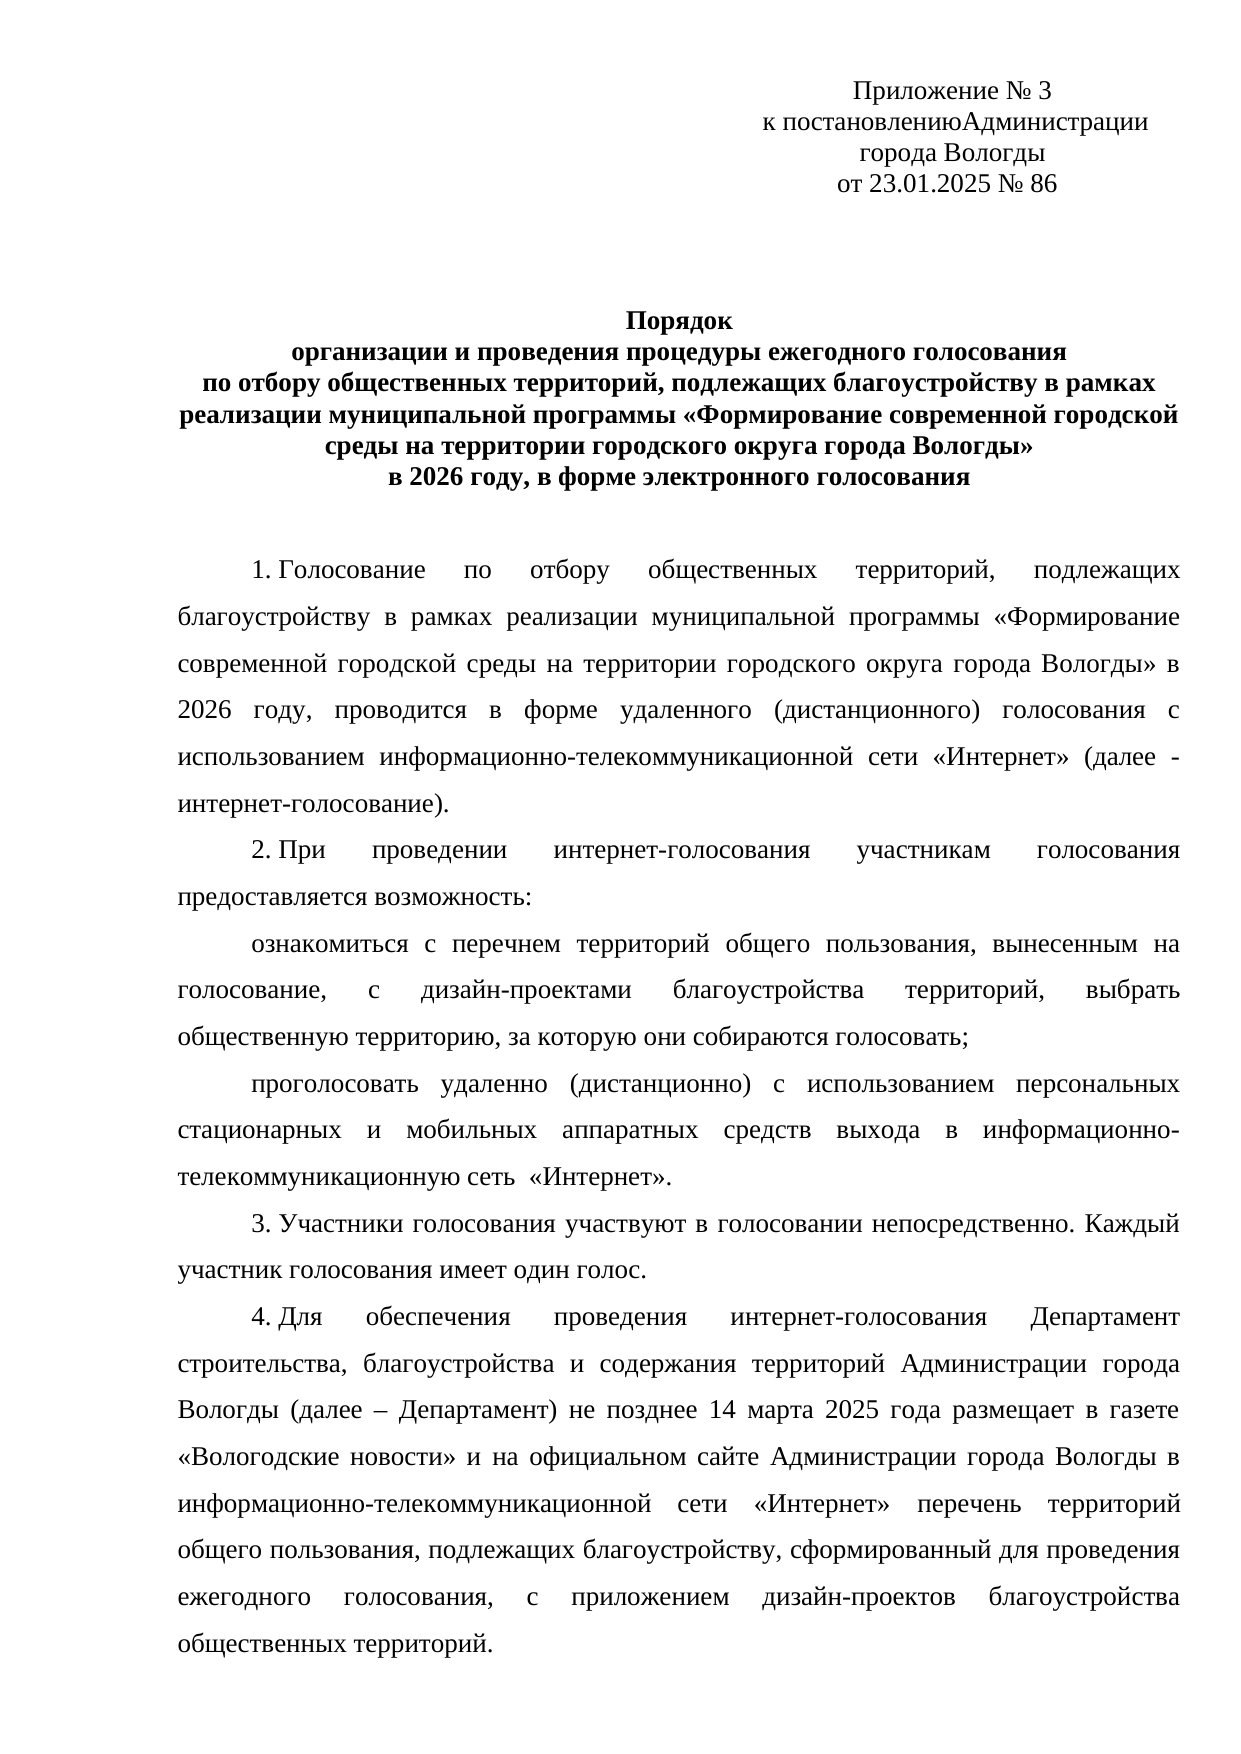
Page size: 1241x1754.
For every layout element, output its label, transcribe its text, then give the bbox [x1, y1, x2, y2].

text Порядок организации и проведения процедуры ежегодного голосования по отбору общественных территорий, подлежащих благоустройству в рамках реализации муниципальной программы «Формирование современной городской среды на территории городского округа города Вологды» [177, 304, 1181, 460]
text 4. Для обеспечения проведения интернет-голосования Департамент строительства, благоустройства и содержания территорий Администрации города Вологды (далее – Департамент) не позднее 14 марта 2025 года размещает в газете «Вологодские новости» и на официальном сайте Администрации города Вологды в информационно-телекоммуникационной сети «Интернет» перечень территорий общего пользования, подлежащих благоустройству, сформированный для проведения ежегодного голосования, с приложением дизайн-проектов благоустройства общественных территорий. [177, 1300, 1181, 1658]
text 2. При проведении интернет-голосования участникам голосования предоставляется возможность: [177, 833, 1181, 911]
text Приложение № 3 [723, 74, 1181, 105]
text ознакомиться с перечнем территорий общего пользования, вынесенным на голосование, с дизайн-проектами благоустройства территорий, выбрать общественную территорию, за которую они собираются голосовать; [177, 927, 1181, 1051]
text 1. Голосование по отбору общественных территорий, подлежащих благоустройству в рамках реализации муниципальной программы «Формирование современной городской среды на территории городского округа города Вологды» в 2026 году, проводится в форме удаленного (дистанционного) голосования с использованием информационно-телекоммуникационной сети «Интернет» (далее - интернет-голосование). [177, 553, 1181, 818]
text 3. Участники голосования участвуют в голосовании непосредственно. Каждый участник голосования имеет один голос. [177, 1207, 1181, 1284]
text в 2026 году, в форме электронного голосования [177, 460, 1181, 491]
text от 23.01.2025 № 86 [254, 167, 1181, 198]
text проголосовать удаленно (дистанционно) с использованием персональных стационарных и мобильных аппаратных средств выхода в информационно-телекоммуникационную сеть «Интернет». [177, 1067, 1181, 1191]
text к постановлениюАдминистрации города Вологды [723, 105, 1181, 167]
